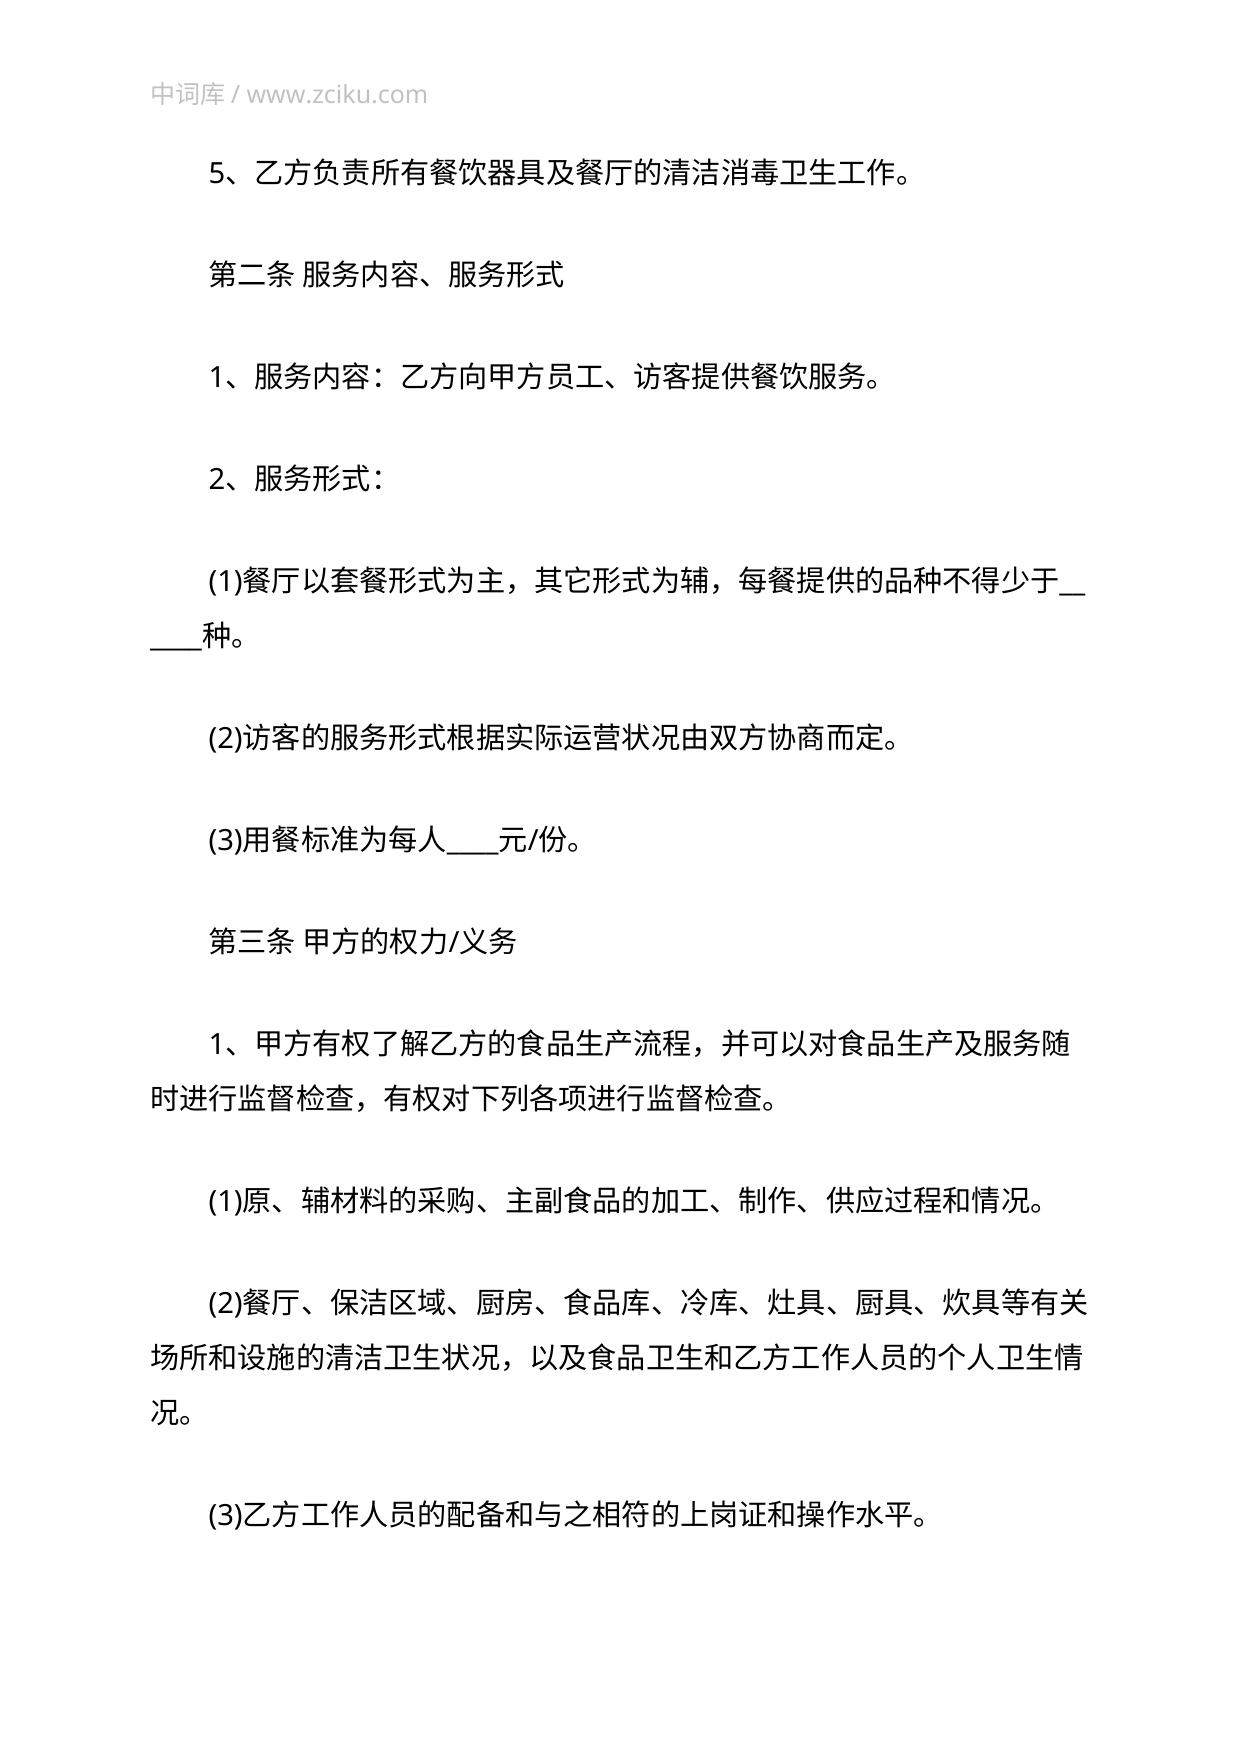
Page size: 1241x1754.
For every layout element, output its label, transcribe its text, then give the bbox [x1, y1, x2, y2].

text (3)用餐标准为每人____元/份。 [150, 817, 1090, 859]
text (1)原、辅材料的采购、主副食品的加工、制作、供应过程和情况。 [150, 1177, 1090, 1220]
text 1、服务内容：乙方向甲方员工、访客提供餐饮服务。 [150, 354, 1090, 396]
text 5、乙方负责所有餐饮器具及餐厅的清洁消毒卫生工作。 [150, 150, 1090, 192]
text (1)餐厅以套餐形式为主，其它形式为辅，每餐提供的品种不得少于______种。 [150, 558, 1090, 655]
text (3)乙方工作人员的配备和与之相符的上岗证和操作水平。 [150, 1491, 1090, 1533]
text (2)访客的服务形式根据实际运营状况由双方协商而定。 [150, 715, 1090, 757]
text (2)餐厅、保洁区域、厨房、食品库、冷库、灶具、厨具、炊具等有关场所和设施的清洁卫生状况，以及食品卫生和乙方工作人员的个人卫生情况。 [150, 1279, 1090, 1432]
text 第二条 服务内容、服务形式 [150, 252, 1090, 294]
text 2、服务形式： [150, 456, 1090, 498]
text 1、甲方有权了解乙方的食品生产流程，并可以对食品生产及服务随时进行监督检查，有权对下列各项进行监督检查。 [150, 1021, 1090, 1118]
text 第三条 甲方的权力/义务 [150, 919, 1090, 961]
